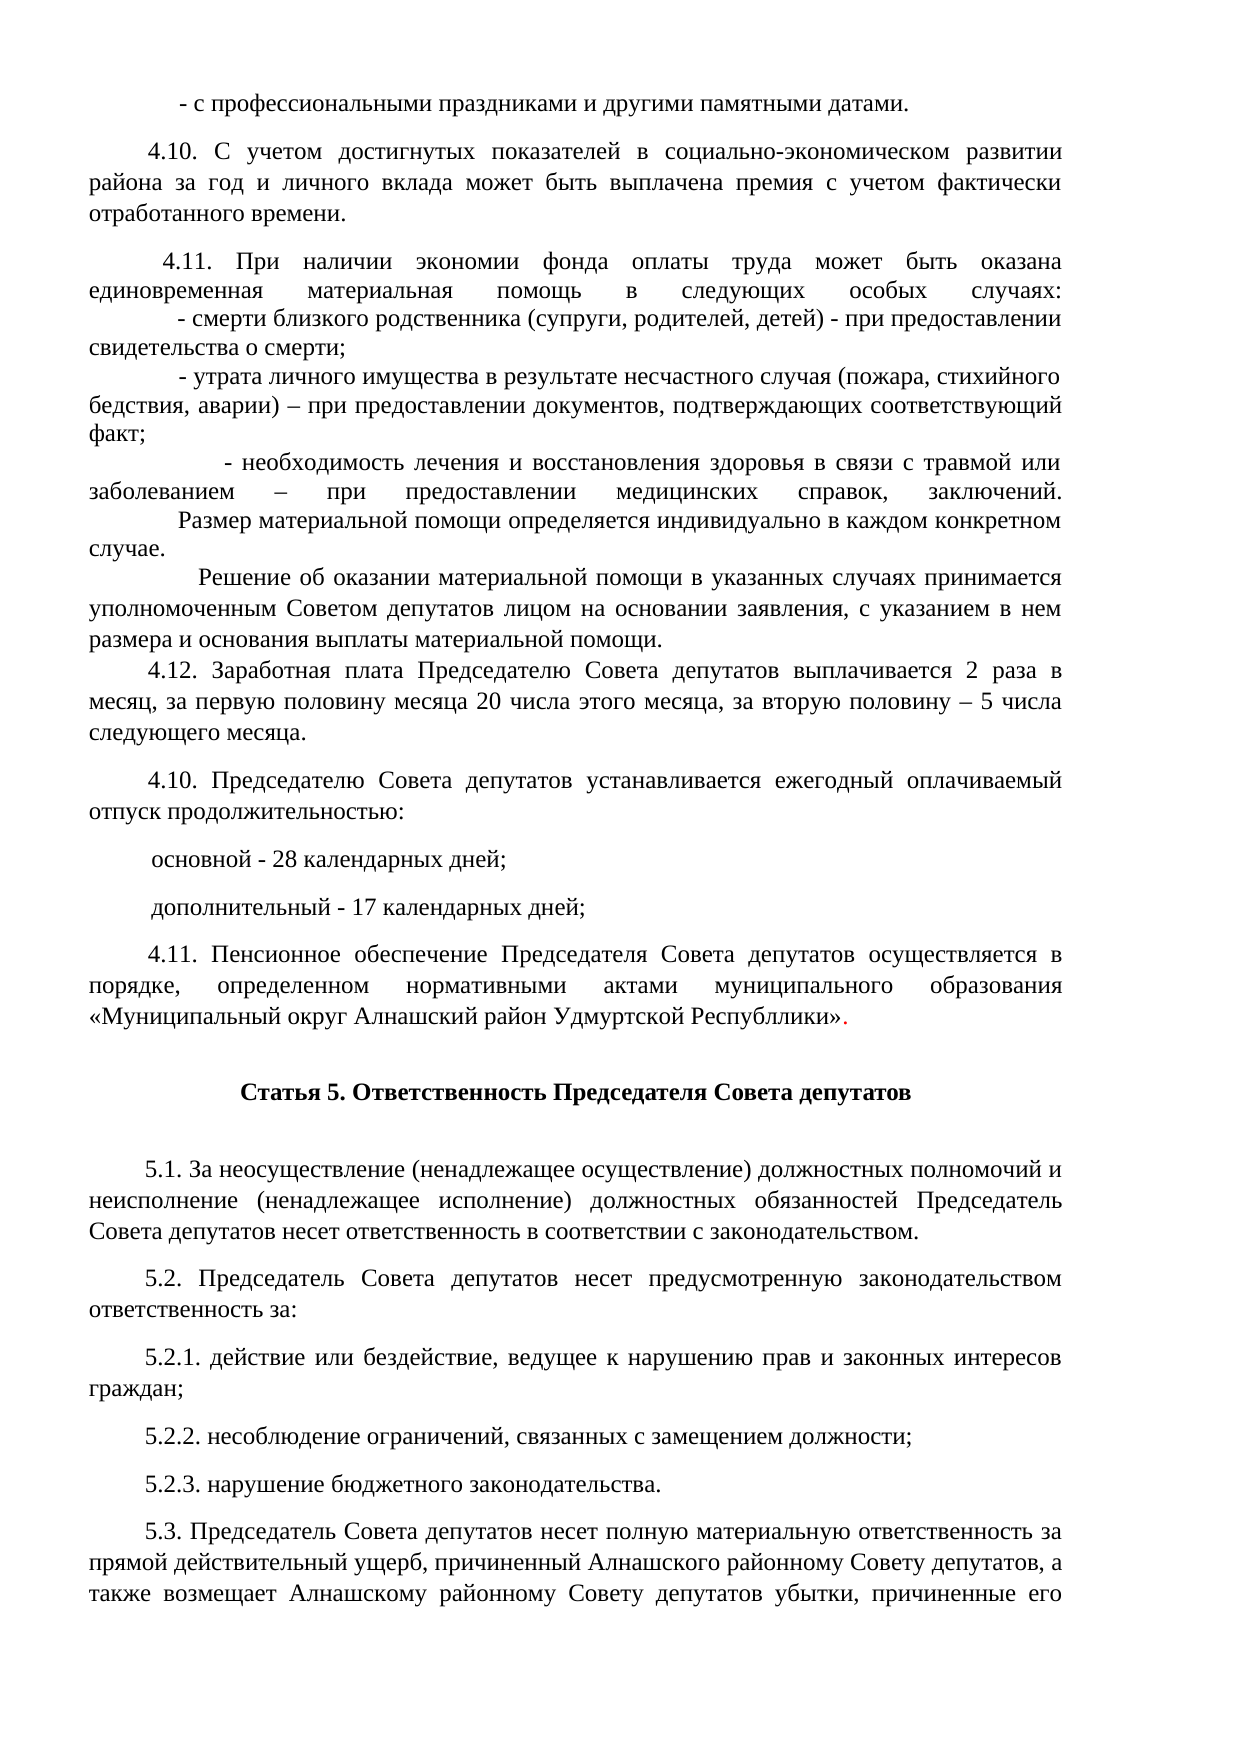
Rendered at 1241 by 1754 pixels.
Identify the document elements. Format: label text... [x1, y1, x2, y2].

text 4.10. С учетом достигнутых показателей в социально-экономическом развитии района за год и личного вклада может быть выплачена премия с учетом фактически отработанного времени. [88, 136, 1063, 227]
text 5.1. За неосуществление (ненадлежащее осуществление) должностных полномочий и неисполнение (ненадлежащее исполнение) должностных обязанностей Председатель Совета депутатов несет ответственность в соответствии с законодательством. [88, 1154, 1063, 1244]
text - необходимость лечения и восстановления здоровья в связи с травмой или заболеванием – при предоставлении медицинских справок, заключений. Размер материальной помощи определяется индивидуально в каждом конкретном случае. [88, 447, 1063, 562]
text основной - 28 календарных дней; [88, 844, 1063, 873]
text 4.11. При наличии экономии фонда оплаты труда может быть оказана единовременная материальная помощь в следующих особых случаях: - смерти близкого родственника (супруги, родителей, детей) - при предоставлении свидетельства о смерти; [88, 246, 1063, 361]
text дополнительный - 17 календарных дней; [88, 892, 1063, 920]
text 5.2.1. действие или бездействие, ведущее к нарушению прав и законных интересов граждан; [88, 1342, 1063, 1402]
text - утрата личного имущества в результате несчастного случая (пожара, стихийного бедствия, аварии) – при предоставлении документов, подтверждающих соответствующий факт; [88, 361, 1063, 447]
text 5.2.2. несоблюдение ограничений, связанных с замещением должности; [88, 1421, 1063, 1450]
text 4.10. Председателю Совета депутатов устанавливается ежегодный оплачиваемый отпуск продолжительностью: [88, 765, 1063, 825]
text 4.11. Пенсионное обеспечение Председателя Совета депутатов осуществляется в порядке, определенном нормативными актами муниципального образования «Муниципальный округ Алнашский район Удмуртской Республлики». [88, 939, 1063, 1030]
text 5.2.3. нарушение бюджетного законодательства. [88, 1469, 1063, 1497]
text 4.12. Заработная плата Председателю Совета депутатов выплачивается 2 раза в месяц, за первую половину месяца 20 числа этого месяца, за вторую половину – 5 числа следующего месяца. [88, 655, 1063, 746]
text - с профессиональными праздниками и другими памятными датами. [88, 88, 1063, 117]
text Решение об оказании материальной помощи в указанных случаях принимается уполномоченным Советом депутатов лицом на основании заявления, с указанием в нем размера и основания выплаты материальной помощи. [88, 562, 1063, 653]
text 5.2. Председатель Совета депутатов несет предусмотренную законодательством ответственность за: [88, 1263, 1063, 1323]
subtitle Статья 5. Ответственность Председателя Совета депутатов [88, 1077, 1063, 1106]
